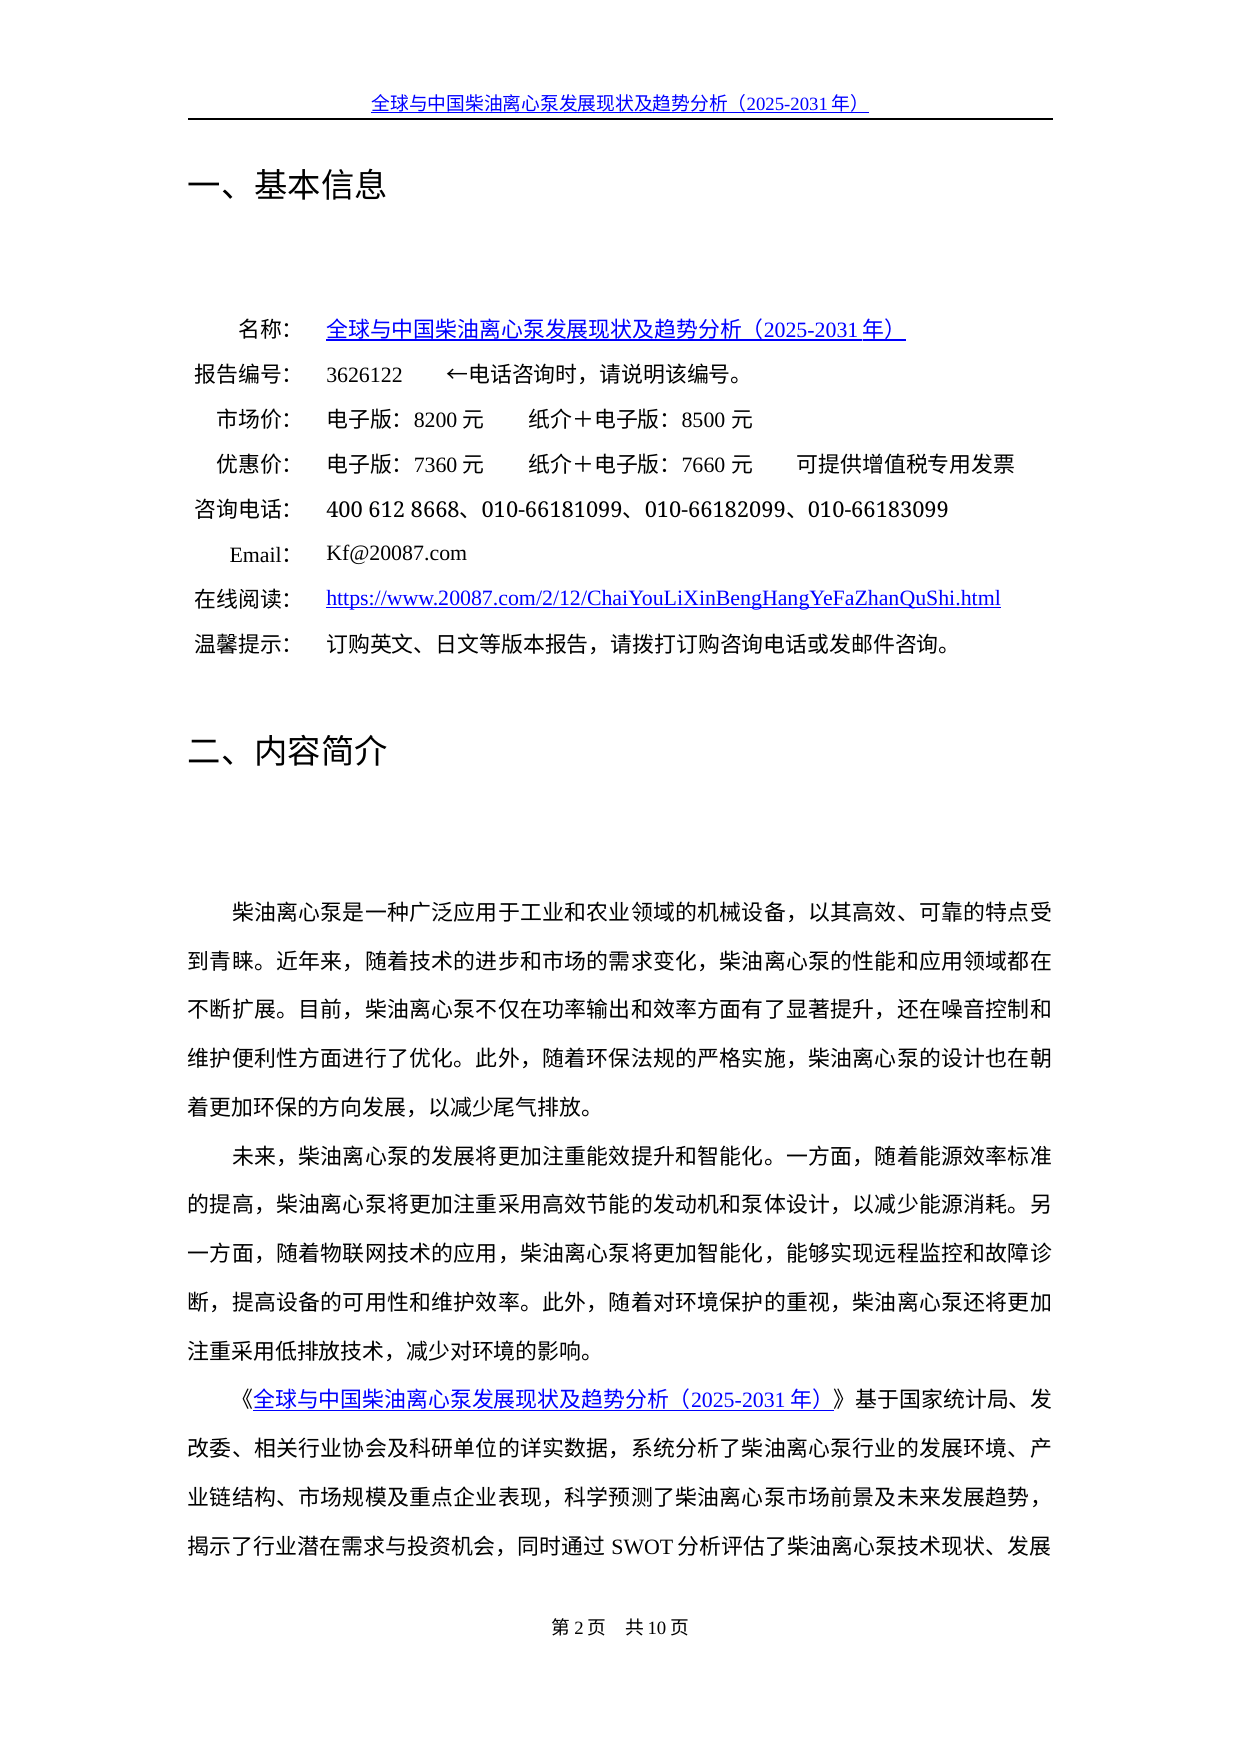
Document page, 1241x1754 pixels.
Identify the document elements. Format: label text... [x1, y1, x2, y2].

table_cell 市场价： [167, 402, 315, 447]
table_header 名称： [167, 312, 315, 357]
table_cell 400 612 8668、010-66181099、010-66182099、010-66183099 [315, 492, 1073, 537]
table_cell 咨询电话： [167, 492, 315, 537]
title 二、内容简介 [187, 717, 1053, 782]
table_cell 订购英文、日文等版本报告，请拨打订购咨询电话或发邮件咨询。 [315, 627, 1073, 672]
table_header 全球与中国柴油离心泵发展现状及趋势分析（2025-2031年） [315, 312, 1073, 357]
table_cell 优惠价： [167, 447, 315, 492]
table_cell 3626122 ←电话咨询时，请说明该编号。 [315, 357, 1073, 402]
title 一、基本信息 [187, 150, 1053, 215]
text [187, 894, 1053, 1561]
table_cell 报告编号： [167, 357, 315, 402]
table_cell [315, 582, 1073, 627]
table_cell 电子版：8200 元 纸介＋电子版：8500 元 [315, 402, 1073, 447]
table_cell 温馨提示： [167, 627, 315, 672]
table_cell 在线阅读： [167, 582, 315, 627]
table_cell Kf@20087.com [315, 537, 1073, 582]
table_cell 电子版：7360 元 纸介＋电子版：7660 元 可提供增值税专用发票 [315, 447, 1073, 492]
table_cell Email： [167, 537, 315, 582]
